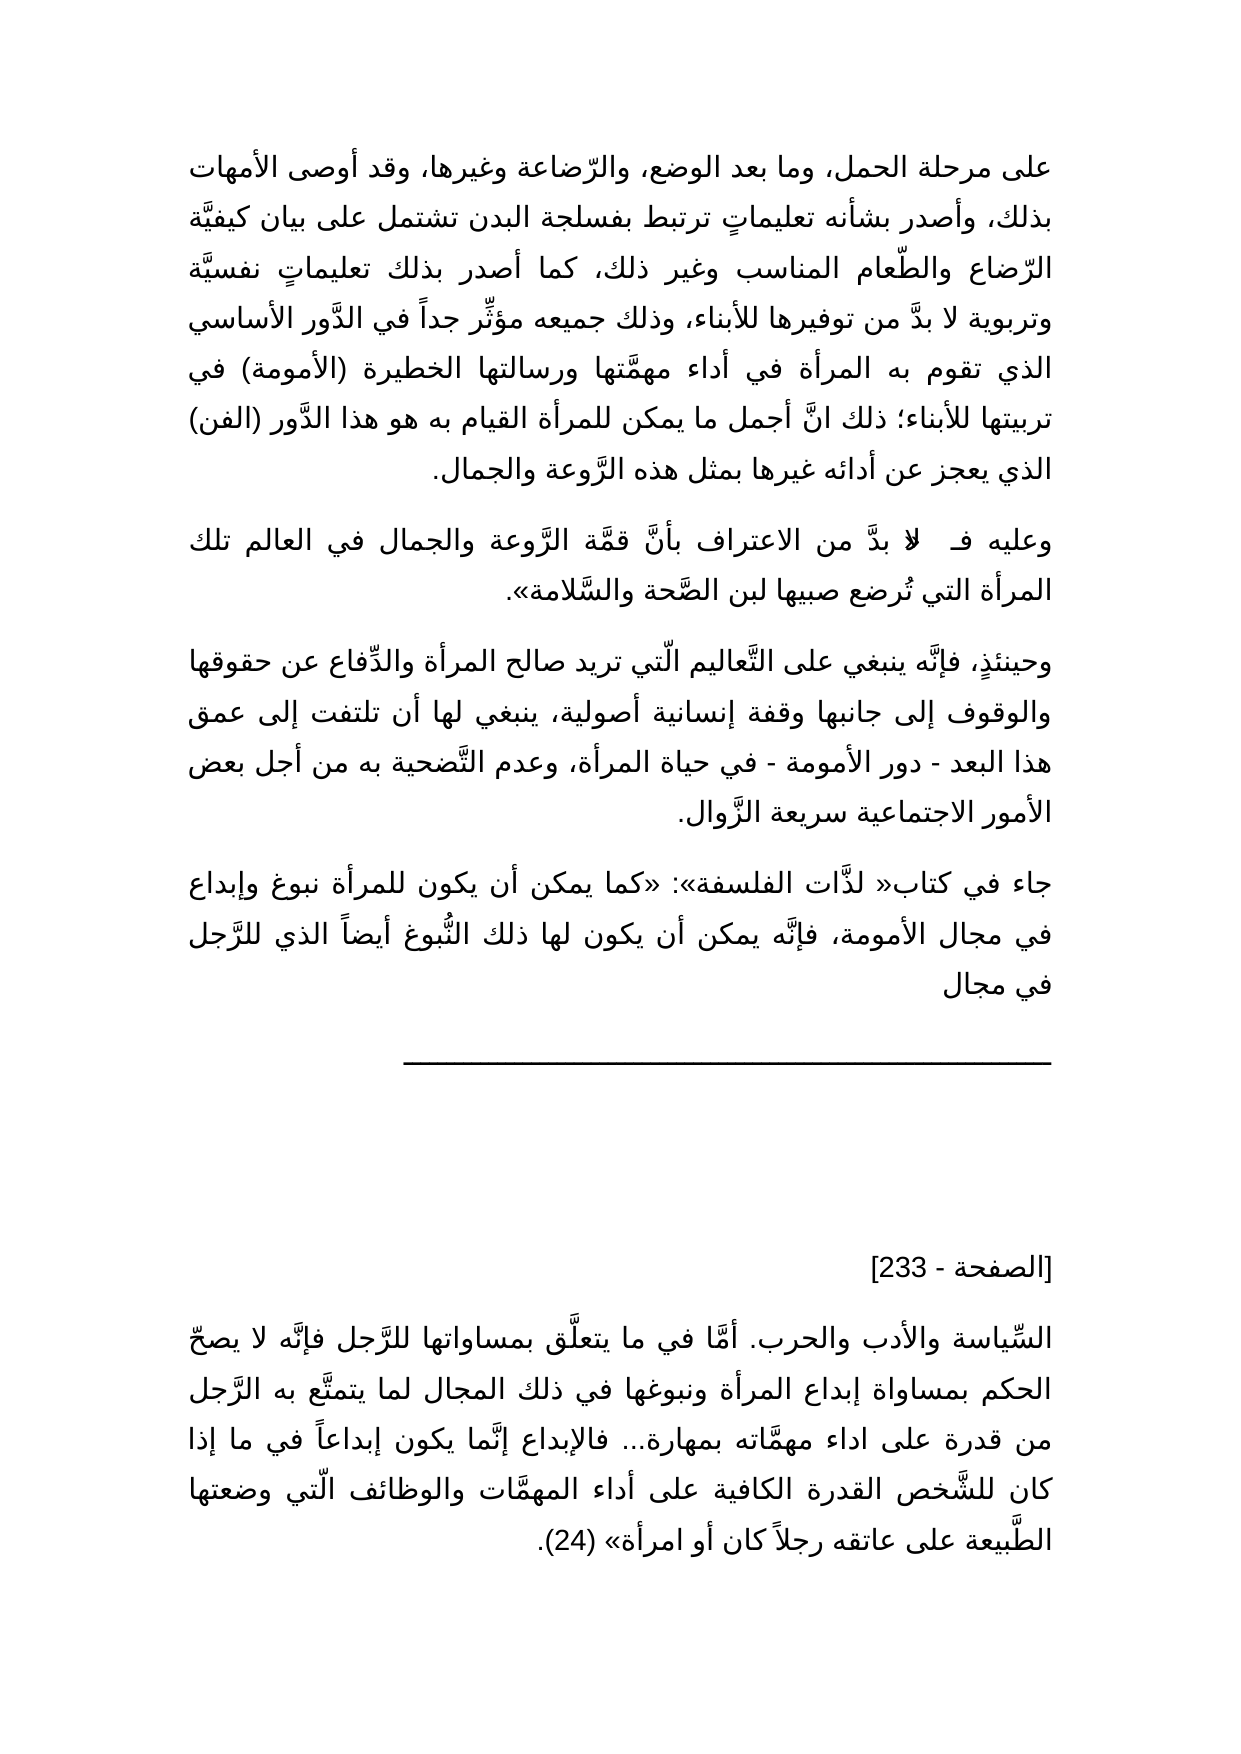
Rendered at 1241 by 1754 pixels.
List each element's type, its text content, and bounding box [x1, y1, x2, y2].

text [187, 150, 1053, 485]
text جاء في كتاب« لذَّات الفلسفة»: «كما يمكن أن يكون للمرأة نبوغ وإبداع في مجال الأمومة، فإنَّه يمكن أن يكون لها ذلك النُّبوغ أيضاً الذي للرَّجل في مجال [187, 867, 1053, 1001]
text وعليه فـ «لا بدَّ من الاعتراف بأنَّ قمَّة الرَّوعة والجمال في العالم تلك المرأة التي تُرضع صبيها لبن الصَّحة والسَّلامة». [187, 523, 1053, 607]
text ــــــــــــــــــــــــــــــــــــــــــــــــــــــــــــــــــــــــــــ [187, 1038, 1053, 1072]
text وحينئذٍ، فإنَّه ينبغي على التَّعاليم الّتي تريد صالح المرأة والدِّفاع عن حقوقها والوقوف إلى جانبها وقفة إنسانية أصولية، ينبغي لها أن تلتفت إلى عمق هذا البعد - دور الأمومة - في حياة المرأة، وعدم التَّضحية به من أجل بعض الأمور الاجتماعية سريعة الزَّوال. [187, 644, 1053, 829]
text السِّياسة والأدب والحرب. أمَّا في ما يتعلَّق بمساواتها للرَّجل فإنَّه لا يصحّ الحكم بمساواة إبداع المرأة ونبوغها في ذلك المجال لما يتمتَّع به الرَّجل من قدرة على اداء مهمَّاته بمهارة... فالإبداع إنَّما يكون إبداعاً في ما إذا كان للشَّخص القدرة الكافية على أداء المهمَّات والوظائف الّتي وضعتها الطَّبيعة على عاتقه رجلاً كان أو امرأة» (24). [187, 1321, 1053, 1556]
text [الصفحة - 233] [187, 1250, 1053, 1284]
